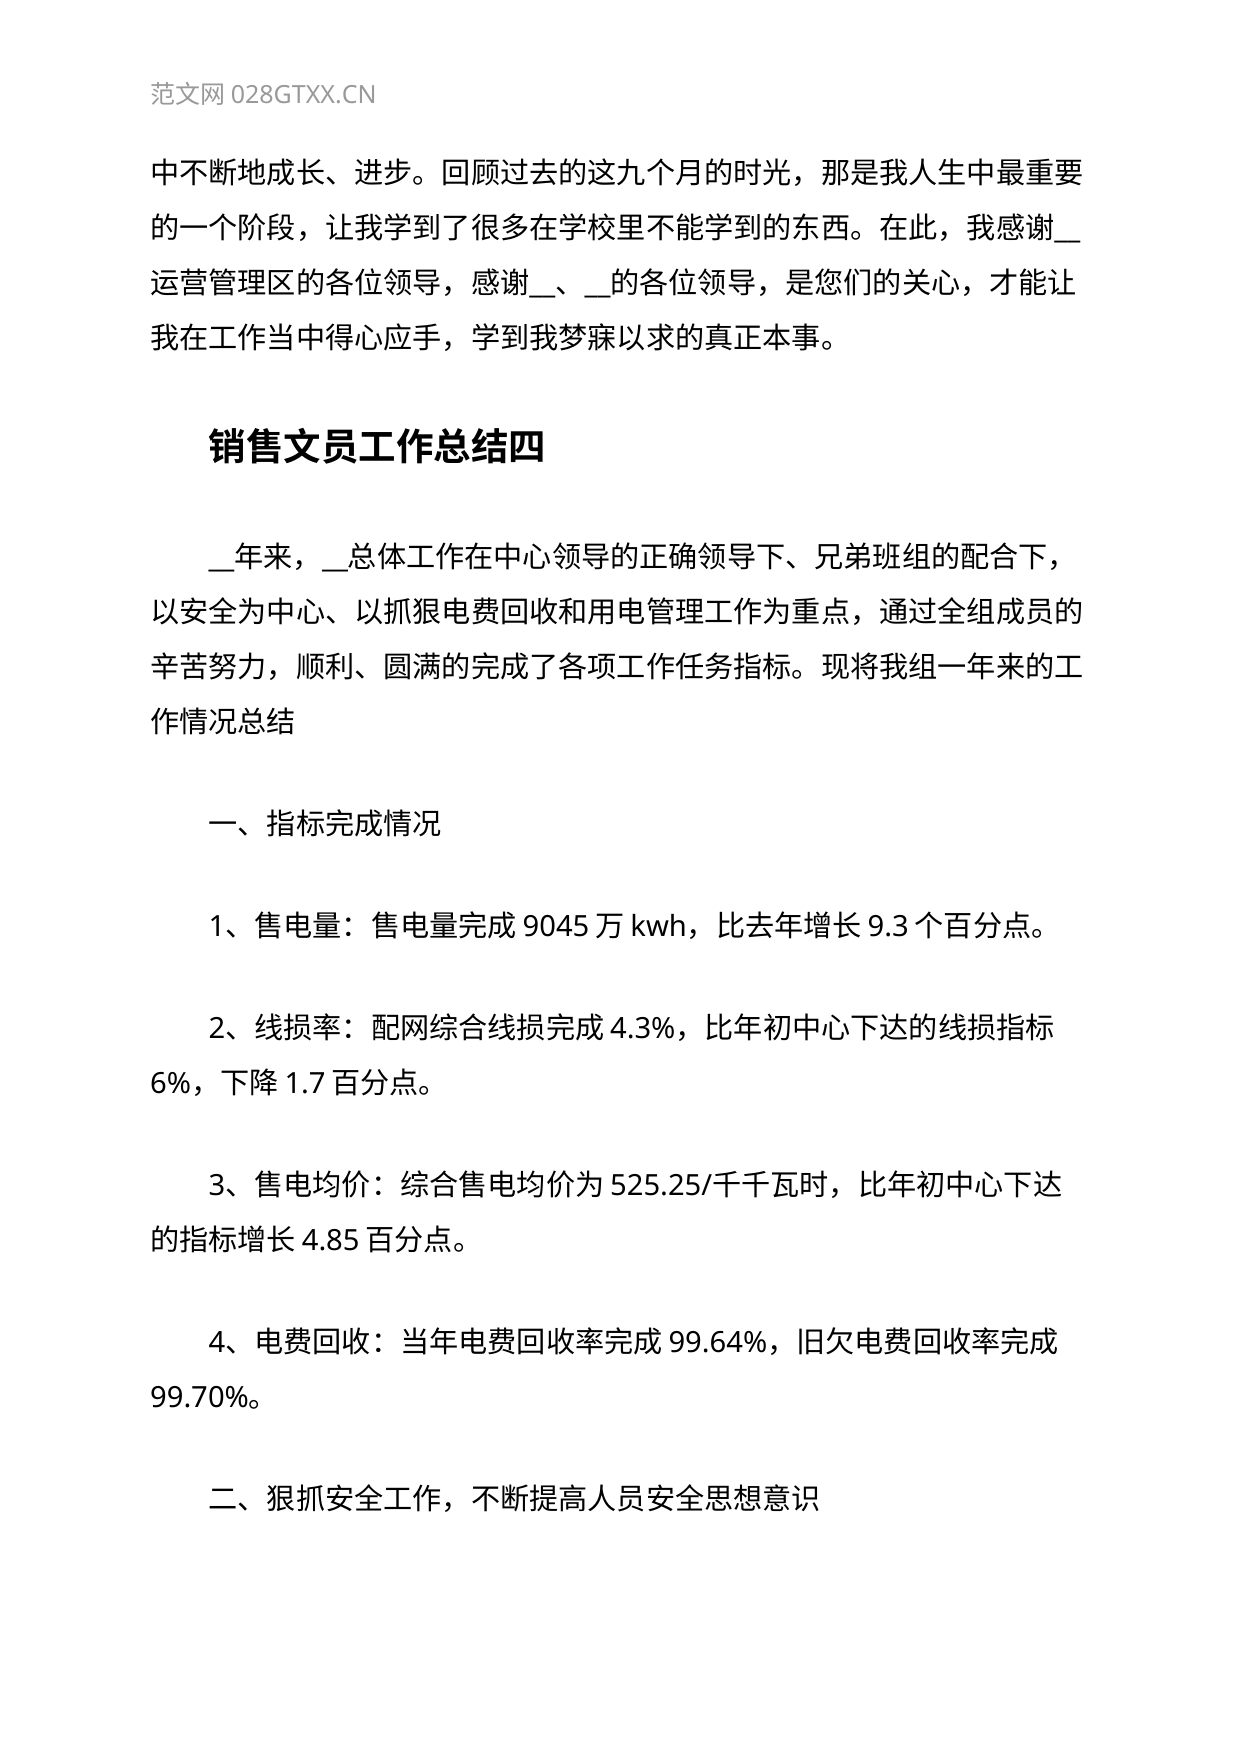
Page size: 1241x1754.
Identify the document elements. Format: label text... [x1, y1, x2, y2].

text 一、指标完成情况 [150, 801, 1090, 843]
text 1、售电量：售电量完成9045万kwh，比去年增长9.3个百分点。 [150, 902, 1090, 945]
text 4、电费回收：当年电费回收率完成99.64%，旧欠电费回收率完成99.70%。 [150, 1318, 1090, 1416]
text __年来，__总体工作在中心领导的正确领导下、兄弟班组的配合下，以安全为中心、以抓狠电费回收和用电管理工作为重点，通过全组成员的辛苦努力，顺利、圆满的完成了各项工作任务指标。现将我组一年来的工作情况总结 [150, 534, 1090, 741]
text 2、线损率：配网综合线损完成4.3%，比年初中心下达的线损指标6%，下降1.7百分点。 [150, 1004, 1090, 1102]
text 二、狠抓安全工作，不断提高人员安全思想意识 [150, 1475, 1090, 1518]
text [150, 150, 1090, 357]
text 销售文员工作总结四 [150, 417, 1090, 471]
text 3、售电均价：综合售电均价为525.25/千千瓦时，比年初中心下达的指标增长4.85百分点。 [150, 1161, 1090, 1259]
